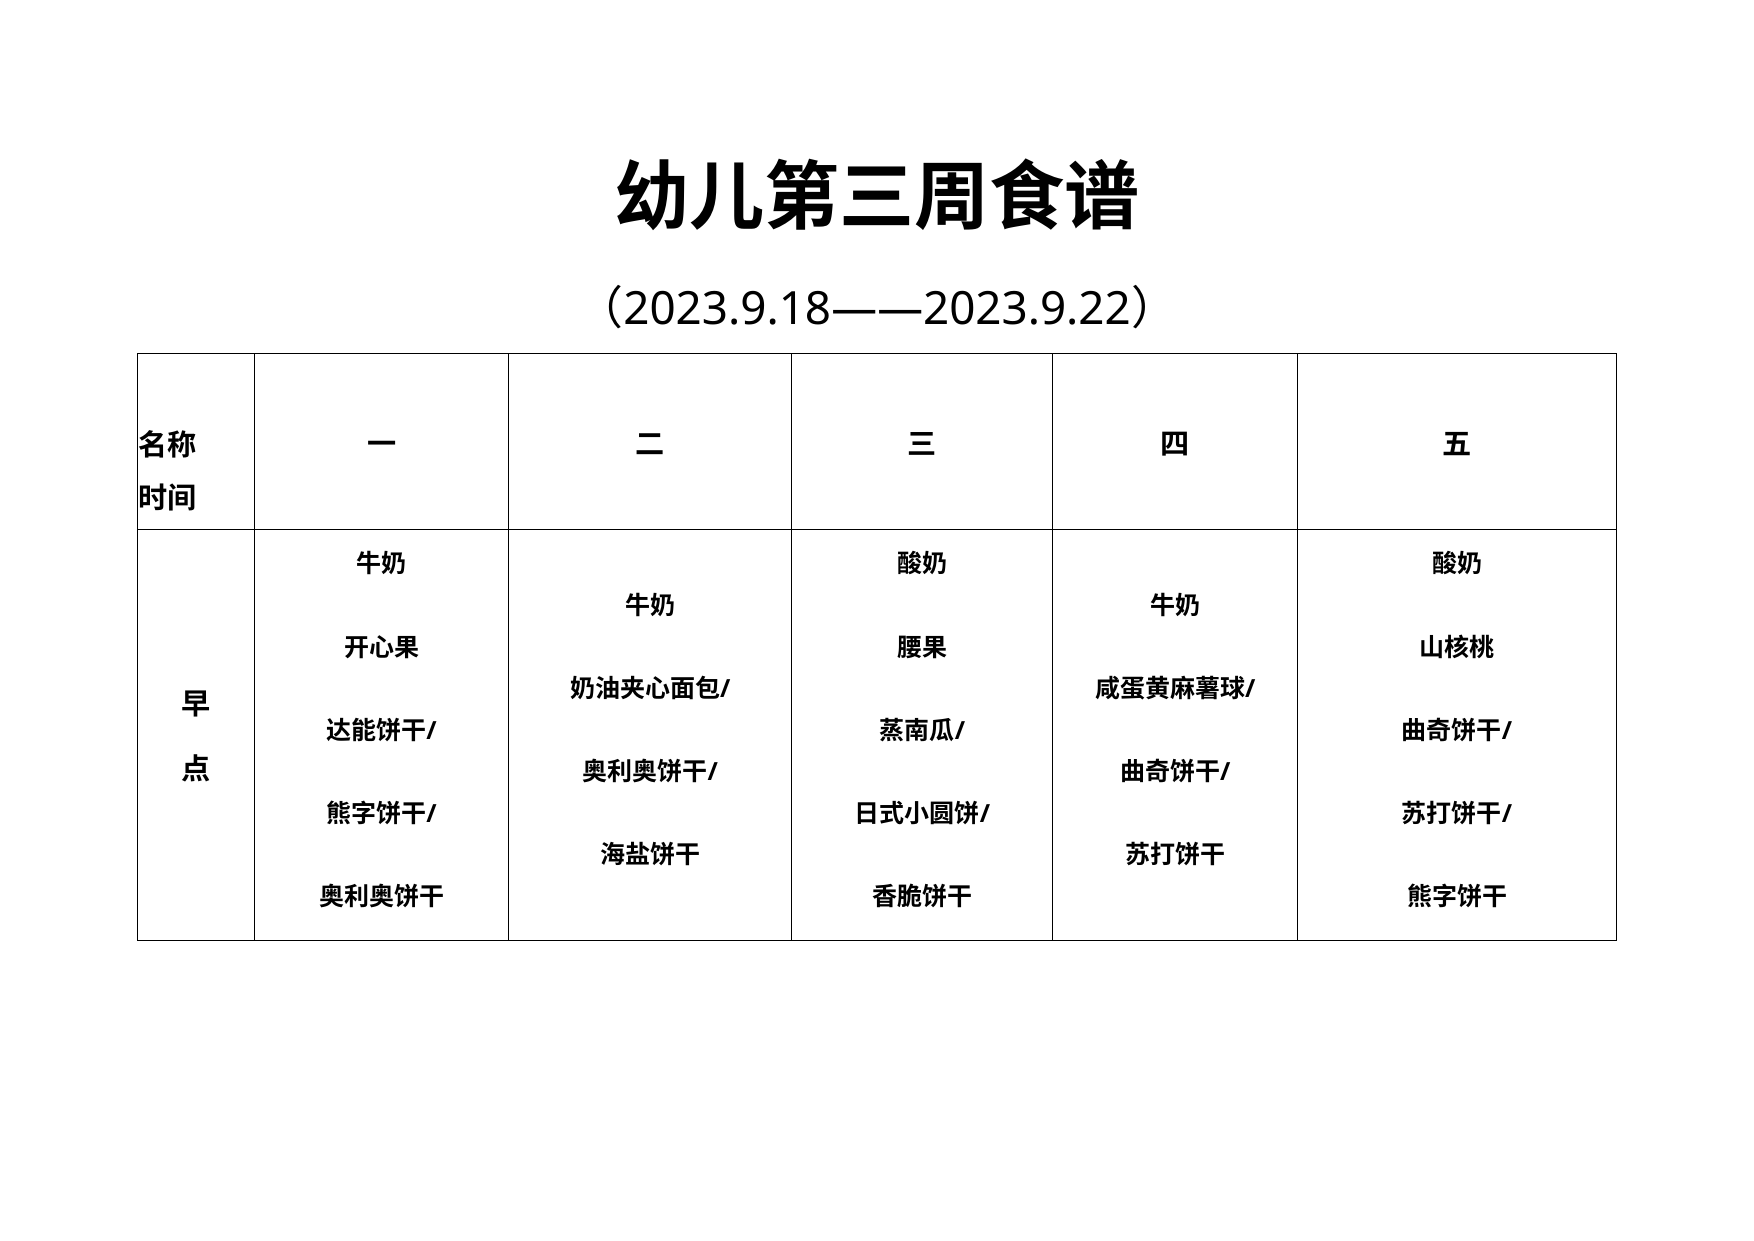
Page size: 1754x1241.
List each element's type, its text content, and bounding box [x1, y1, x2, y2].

text 幼儿第三周食谱 [59, 126, 1695, 256]
table_header 五 [1298, 354, 1616, 528]
table_cell 酸奶 腰果 蒸南瓜/ 日式小圆饼/ 香脆饼干 [792, 530, 1052, 939]
table_cell 牛奶 咸蛋黄麻薯球/ 曲奇饼干/ 苏打饼干 [1053, 530, 1297, 939]
table_header 二 [509, 354, 791, 528]
table_cell 牛奶 奶油夹心面包/ 奥利奥饼干/ 海盐饼干 [509, 530, 791, 939]
table_cell 酸奶 山核桃 曲奇饼干/ 苏打饼干/ 熊字饼干 [1298, 530, 1616, 939]
table_cell 牛奶 开心果 达能饼干/ 熊字饼干/ 奥利奥饼干 [255, 530, 508, 939]
table_cell 早 点 [138, 530, 254, 939]
text （2023.9.18——2023.9.22） [59, 256, 1695, 353]
table_header 名称 时间 [138, 354, 254, 528]
table_header 一 [255, 354, 508, 528]
table_header 三 [792, 354, 1052, 528]
table_header 四 [1053, 354, 1297, 528]
